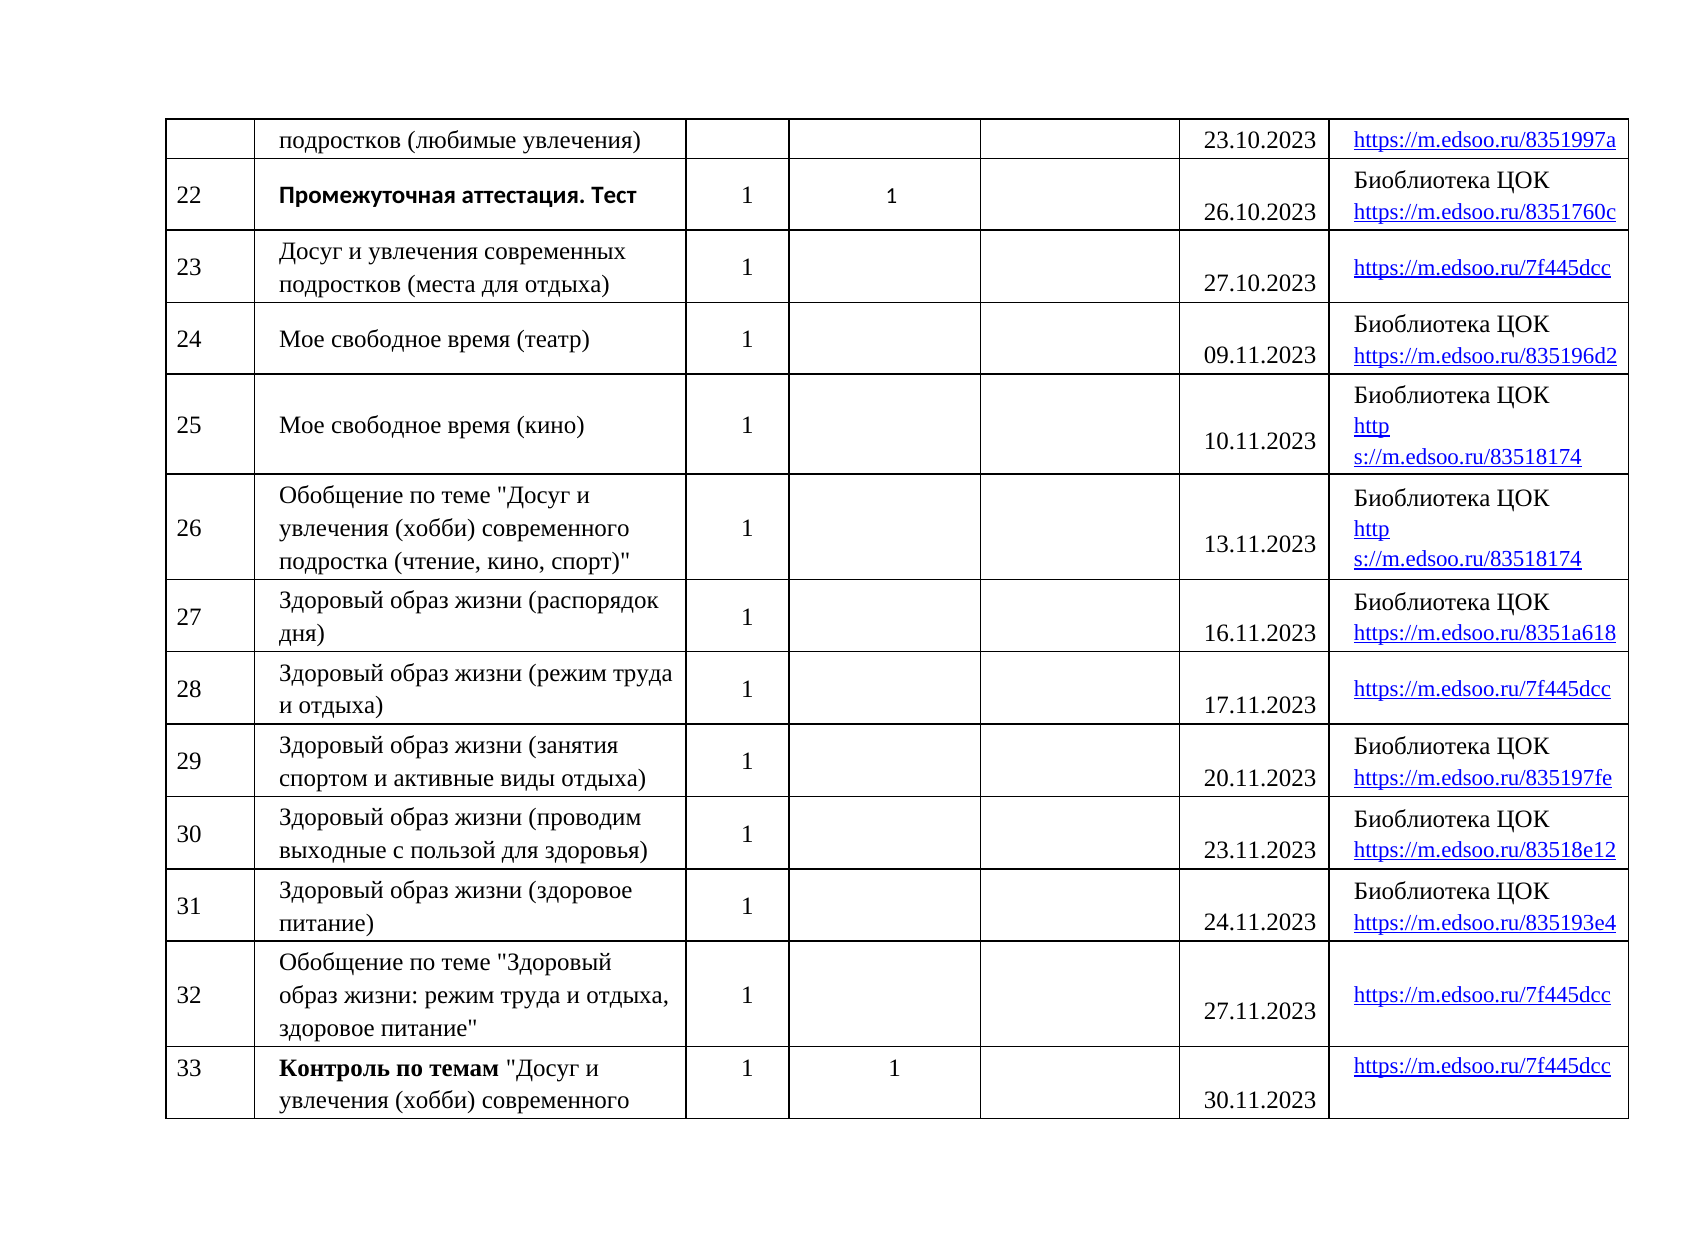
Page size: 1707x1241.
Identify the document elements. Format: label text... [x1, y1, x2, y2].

table_cell https://m.edsoo.ru/7f445dcc [1330, 231, 1628, 302]
table_cell [981, 120, 1179, 157]
table_cell 1 [687, 580, 788, 651]
table_cell 26.10.2023 [1180, 159, 1328, 229]
table_cell Здоровый образ жизни (режим труда и отдыха) [255, 652, 685, 723]
table_cell 1 [687, 159, 788, 229]
table_cell 31 [167, 870, 254, 940]
table_cell 24 [167, 303, 254, 373]
table_cell 33 [167, 1047, 254, 1117]
table_cell [981, 231, 1179, 302]
table_cell https://m.edsoo.ru/7f445dcc [1330, 652, 1628, 723]
table_cell [981, 475, 1179, 578]
table_cell Здоровый образ жизни (распорядок дня) [255, 580, 685, 651]
table_cell [981, 797, 1179, 868]
table_cell Обобщение по теме "Здоровый образ жизни: режим труда и отдыха, здоровое питание" [255, 942, 685, 1046]
table_cell 1 [790, 1047, 980, 1117]
table_cell 1 [687, 475, 788, 578]
table_cell [981, 580, 1179, 651]
table_cell 29 [167, 725, 254, 796]
table_cell 27.10.2023 [1180, 231, 1328, 302]
table_cell 32 [167, 942, 254, 1046]
table_cell 20.11.2023 [1180, 725, 1328, 796]
table_cell Здоровый образ жизни (занятия спортом и активные виды отдыха) [255, 725, 685, 796]
table_cell 25 [167, 375, 254, 473]
table_cell 23.10.2023 [1180, 120, 1328, 157]
table_cell 21 [167, 120, 254, 157]
table_cell 1 [687, 231, 788, 302]
table_cell [790, 580, 980, 651]
table_cell Биоблиотека ЦОК https://m.edsoo.ru/83518e12 [1330, 797, 1628, 868]
table_cell Мое свободное время (театр) [255, 303, 685, 373]
table_cell 30.11.2023 [1180, 1047, 1328, 1117]
table_cell 1 [687, 652, 788, 723]
table_cell Здоровый образ жизни (проводим выходные с пользой для здоровья) [255, 797, 685, 868]
table_cell 17.11.2023 [1180, 652, 1328, 723]
table_cell 1 [790, 159, 980, 229]
table_cell Биоблиотека ЦОК https://m.edsoo.ru/835196d2 [1330, 303, 1628, 373]
table_cell Биоблиотека ЦОК https://m.edsoo.ru/835193e4 [1330, 870, 1628, 940]
table_cell 30 [167, 797, 254, 868]
table_cell Биоблиотека ЦОК https://m.edsoo.ru/8351760c [1330, 159, 1628, 229]
table_cell 1 [687, 942, 788, 1046]
table_cell 1 [687, 870, 788, 940]
table_cell [981, 375, 1179, 473]
table_cell 16.11.2023 [1180, 580, 1328, 651]
table_cell [790, 375, 980, 473]
table_cell 24.11.2023 [1180, 870, 1328, 940]
table_cell Здоровый образ жизни (здоровое питание) [255, 870, 685, 940]
table_cell [981, 1047, 1179, 1117]
table_cell [981, 942, 1179, 1046]
table_cell 1 [687, 725, 788, 796]
table_cell 09.11.2023 [1180, 303, 1328, 373]
table_cell [981, 870, 1179, 940]
table_cell 28 [167, 652, 254, 723]
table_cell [255, 1047, 685, 1117]
table_cell Обобщение по теме "Досуг и увлечения (хобби) современного подростка (чтение, кино, спорт)" [255, 475, 685, 578]
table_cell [255, 120, 685, 157]
table_cell 27 [167, 580, 254, 651]
table_cell 1 [687, 375, 788, 473]
table_cell 1 [687, 797, 788, 868]
table_cell [790, 303, 980, 373]
table_cell [790, 231, 980, 302]
table_cell 1 [687, 1047, 788, 1117]
table_cell [981, 159, 1179, 229]
table_cell 23 [167, 231, 254, 302]
table_cell [790, 120, 980, 157]
table_cell [790, 797, 980, 868]
table_cell 13.11.2023 [1180, 475, 1328, 578]
table_cell 26 [167, 475, 254, 578]
table_cell [981, 725, 1179, 796]
table_cell 1 [687, 303, 788, 373]
table_cell [790, 725, 980, 796]
table_cell [790, 652, 980, 723]
table_cell https://m.edsoo.ru/7f445dcc [1330, 942, 1628, 1046]
table_cell [790, 475, 980, 578]
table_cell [1330, 1047, 1628, 1117]
table_cell [981, 303, 1179, 373]
table_cell [790, 942, 980, 1046]
table_cell [981, 652, 1179, 723]
table_cell 22 [167, 159, 254, 229]
table_cell Биоблиотека ЦОК https://m.edsoo.ru/8351a618 [1330, 580, 1628, 651]
table_cell 1 [687, 120, 788, 157]
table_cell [1330, 120, 1628, 157]
table_cell Досуг и увлечения современных подростков (места для отдыха) [255, 231, 685, 302]
table_cell [790, 870, 980, 940]
table_cell Промежуточная аттестация. Тест [255, 159, 685, 229]
table_cell Мое свободное время (кино) [255, 375, 685, 473]
table_cell 27.11.2023 [1180, 942, 1328, 1046]
table_cell Биоблиотека ЦОК https://m.edsoo.ru/83518174 [1330, 375, 1628, 473]
table_cell Биоблиотека ЦОК https://m.edsoo.ru/835197fe [1330, 725, 1628, 796]
table_cell Биоблиотека ЦОК https://m.edsoo.ru/83518174 [1330, 475, 1628, 578]
table_cell 10.11.2023 [1180, 375, 1328, 473]
table_cell 23.11.2023 [1180, 797, 1328, 868]
